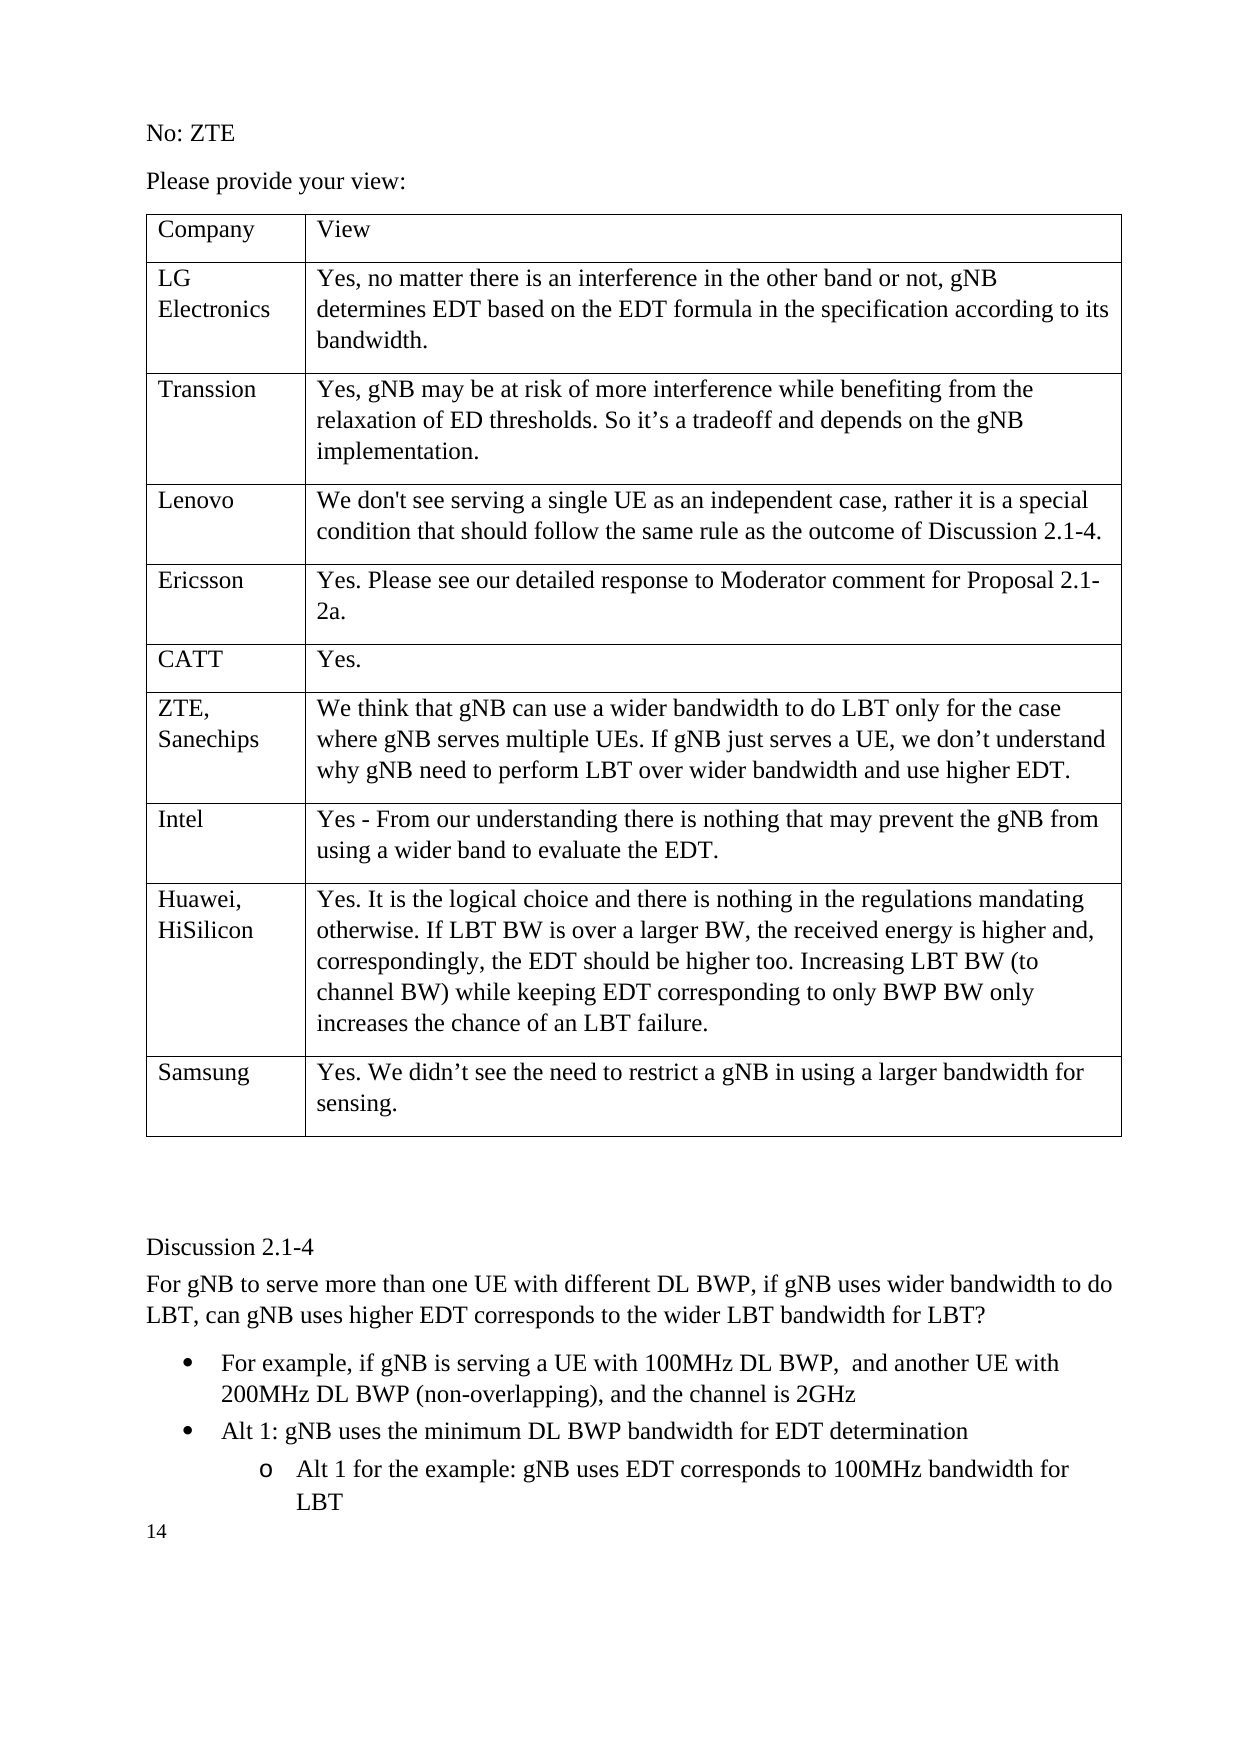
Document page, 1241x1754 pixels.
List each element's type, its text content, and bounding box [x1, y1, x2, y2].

table_cell ZTE, Sanechips [147, 693, 305, 803]
table_cell Intel [147, 804, 305, 883]
table_cell Yes. Please see our detailed response to Moderator comment for Proposal 2.1-2a. [306, 565, 1121, 643]
table_cell Lenovo [147, 485, 305, 564]
list For example, if gNB is serving a UE with 100MHz DL BWP, and another UE with 200MHz DL BWP (non-overlapping), and the channel is 2GHz [183, 1348, 1122, 1408]
table_cell Yes. It is the logical choice and there is nothing in the regulations mandating otherwise. If LBT BW is over a larger BW, the received energy is higher and, correspondingly, the EDT should be higher too. Increasing LBT BW (to channel BW) while keeping EDT corresponding to only BWP BW only increases the chance of an LBT failure. [306, 884, 1121, 1056]
table_header View [306, 215, 1121, 262]
table_cell Yes - From our understanding there is nothing that may prevent the gNB from using a wider band to evaluate the EDT. [306, 804, 1121, 883]
table_cell Yes. We didn’t see the need to restrict a gNB in using a larger bandwidth for sensing. [306, 1057, 1121, 1136]
table_cell We don't see serving a single UE as an independent case, rather it is a special condition that should follow the same rule as the outcome of Discussion 2.1-4. [306, 485, 1121, 564]
table_cell Transsion [147, 374, 305, 484]
text Please provide your view: [146, 166, 1122, 194]
text No: ZTE [146, 118, 1122, 147]
list Alt 1: gNB uses the minimum DL BWP bandwidth for EDT determination [183, 1416, 1122, 1445]
table_cell Huawei, HiSilicon [147, 884, 305, 1056]
table_cell LG Electronics [147, 263, 305, 373]
table_cell We think that gNB can use a wider bandwidth to do LBT only for the case where gNB serves multiple UEs. If gNB just serves a UE, we don’t understand why gNB need to perform LBT over wider bandwidth and use higher EDT. [306, 693, 1121, 803]
text For gNB to serve more than one UE with different DL BWP, if gNB uses wider bandwidth to do LBT, can gNB uses higher EDT corresponds to the wider LBT bandwidth for LBT? [146, 1269, 1122, 1329]
table_cell Yes, no matter there is an interference in the other band or not, gNB determines EDT based on the EDT formula in the specification according to its bandwidth. [306, 263, 1121, 373]
table_cell Samsung [147, 1057, 305, 1136]
table_header Company [147, 215, 305, 262]
table_cell Yes, gNB may be at risk of more interference while benefiting from the relaxation of ED thresholds. So it’s a tradeoff and depends on the gNB implementation. [306, 374, 1121, 484]
table_cell Ericsson [147, 565, 305, 643]
table_cell Yes. [306, 645, 1121, 692]
text Discussion 2.1-4 [146, 1232, 1122, 1261]
list Alt 1 for the example: gNB uses EDT corresponds to 100MHz bandwidth for LBT [258, 1454, 1122, 1516]
table_cell CATT [147, 645, 305, 692]
